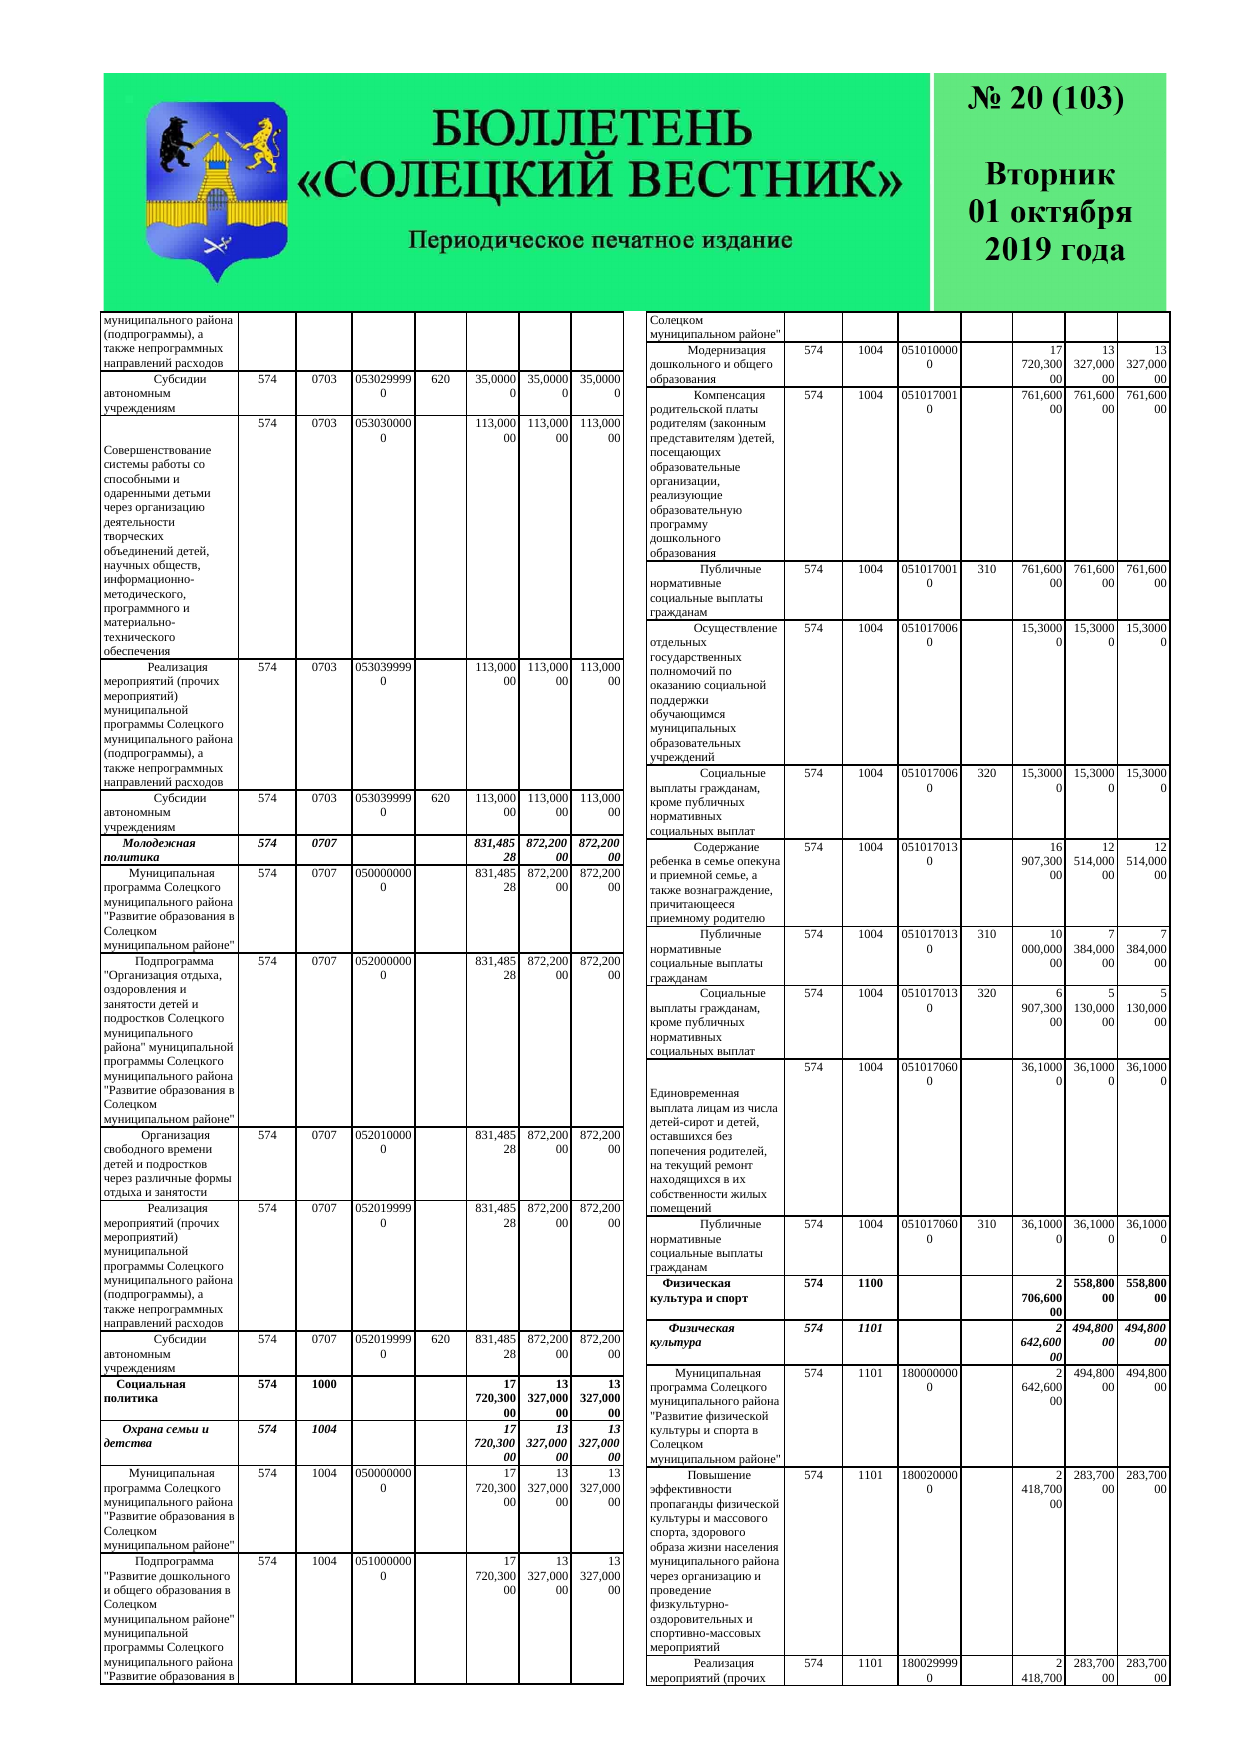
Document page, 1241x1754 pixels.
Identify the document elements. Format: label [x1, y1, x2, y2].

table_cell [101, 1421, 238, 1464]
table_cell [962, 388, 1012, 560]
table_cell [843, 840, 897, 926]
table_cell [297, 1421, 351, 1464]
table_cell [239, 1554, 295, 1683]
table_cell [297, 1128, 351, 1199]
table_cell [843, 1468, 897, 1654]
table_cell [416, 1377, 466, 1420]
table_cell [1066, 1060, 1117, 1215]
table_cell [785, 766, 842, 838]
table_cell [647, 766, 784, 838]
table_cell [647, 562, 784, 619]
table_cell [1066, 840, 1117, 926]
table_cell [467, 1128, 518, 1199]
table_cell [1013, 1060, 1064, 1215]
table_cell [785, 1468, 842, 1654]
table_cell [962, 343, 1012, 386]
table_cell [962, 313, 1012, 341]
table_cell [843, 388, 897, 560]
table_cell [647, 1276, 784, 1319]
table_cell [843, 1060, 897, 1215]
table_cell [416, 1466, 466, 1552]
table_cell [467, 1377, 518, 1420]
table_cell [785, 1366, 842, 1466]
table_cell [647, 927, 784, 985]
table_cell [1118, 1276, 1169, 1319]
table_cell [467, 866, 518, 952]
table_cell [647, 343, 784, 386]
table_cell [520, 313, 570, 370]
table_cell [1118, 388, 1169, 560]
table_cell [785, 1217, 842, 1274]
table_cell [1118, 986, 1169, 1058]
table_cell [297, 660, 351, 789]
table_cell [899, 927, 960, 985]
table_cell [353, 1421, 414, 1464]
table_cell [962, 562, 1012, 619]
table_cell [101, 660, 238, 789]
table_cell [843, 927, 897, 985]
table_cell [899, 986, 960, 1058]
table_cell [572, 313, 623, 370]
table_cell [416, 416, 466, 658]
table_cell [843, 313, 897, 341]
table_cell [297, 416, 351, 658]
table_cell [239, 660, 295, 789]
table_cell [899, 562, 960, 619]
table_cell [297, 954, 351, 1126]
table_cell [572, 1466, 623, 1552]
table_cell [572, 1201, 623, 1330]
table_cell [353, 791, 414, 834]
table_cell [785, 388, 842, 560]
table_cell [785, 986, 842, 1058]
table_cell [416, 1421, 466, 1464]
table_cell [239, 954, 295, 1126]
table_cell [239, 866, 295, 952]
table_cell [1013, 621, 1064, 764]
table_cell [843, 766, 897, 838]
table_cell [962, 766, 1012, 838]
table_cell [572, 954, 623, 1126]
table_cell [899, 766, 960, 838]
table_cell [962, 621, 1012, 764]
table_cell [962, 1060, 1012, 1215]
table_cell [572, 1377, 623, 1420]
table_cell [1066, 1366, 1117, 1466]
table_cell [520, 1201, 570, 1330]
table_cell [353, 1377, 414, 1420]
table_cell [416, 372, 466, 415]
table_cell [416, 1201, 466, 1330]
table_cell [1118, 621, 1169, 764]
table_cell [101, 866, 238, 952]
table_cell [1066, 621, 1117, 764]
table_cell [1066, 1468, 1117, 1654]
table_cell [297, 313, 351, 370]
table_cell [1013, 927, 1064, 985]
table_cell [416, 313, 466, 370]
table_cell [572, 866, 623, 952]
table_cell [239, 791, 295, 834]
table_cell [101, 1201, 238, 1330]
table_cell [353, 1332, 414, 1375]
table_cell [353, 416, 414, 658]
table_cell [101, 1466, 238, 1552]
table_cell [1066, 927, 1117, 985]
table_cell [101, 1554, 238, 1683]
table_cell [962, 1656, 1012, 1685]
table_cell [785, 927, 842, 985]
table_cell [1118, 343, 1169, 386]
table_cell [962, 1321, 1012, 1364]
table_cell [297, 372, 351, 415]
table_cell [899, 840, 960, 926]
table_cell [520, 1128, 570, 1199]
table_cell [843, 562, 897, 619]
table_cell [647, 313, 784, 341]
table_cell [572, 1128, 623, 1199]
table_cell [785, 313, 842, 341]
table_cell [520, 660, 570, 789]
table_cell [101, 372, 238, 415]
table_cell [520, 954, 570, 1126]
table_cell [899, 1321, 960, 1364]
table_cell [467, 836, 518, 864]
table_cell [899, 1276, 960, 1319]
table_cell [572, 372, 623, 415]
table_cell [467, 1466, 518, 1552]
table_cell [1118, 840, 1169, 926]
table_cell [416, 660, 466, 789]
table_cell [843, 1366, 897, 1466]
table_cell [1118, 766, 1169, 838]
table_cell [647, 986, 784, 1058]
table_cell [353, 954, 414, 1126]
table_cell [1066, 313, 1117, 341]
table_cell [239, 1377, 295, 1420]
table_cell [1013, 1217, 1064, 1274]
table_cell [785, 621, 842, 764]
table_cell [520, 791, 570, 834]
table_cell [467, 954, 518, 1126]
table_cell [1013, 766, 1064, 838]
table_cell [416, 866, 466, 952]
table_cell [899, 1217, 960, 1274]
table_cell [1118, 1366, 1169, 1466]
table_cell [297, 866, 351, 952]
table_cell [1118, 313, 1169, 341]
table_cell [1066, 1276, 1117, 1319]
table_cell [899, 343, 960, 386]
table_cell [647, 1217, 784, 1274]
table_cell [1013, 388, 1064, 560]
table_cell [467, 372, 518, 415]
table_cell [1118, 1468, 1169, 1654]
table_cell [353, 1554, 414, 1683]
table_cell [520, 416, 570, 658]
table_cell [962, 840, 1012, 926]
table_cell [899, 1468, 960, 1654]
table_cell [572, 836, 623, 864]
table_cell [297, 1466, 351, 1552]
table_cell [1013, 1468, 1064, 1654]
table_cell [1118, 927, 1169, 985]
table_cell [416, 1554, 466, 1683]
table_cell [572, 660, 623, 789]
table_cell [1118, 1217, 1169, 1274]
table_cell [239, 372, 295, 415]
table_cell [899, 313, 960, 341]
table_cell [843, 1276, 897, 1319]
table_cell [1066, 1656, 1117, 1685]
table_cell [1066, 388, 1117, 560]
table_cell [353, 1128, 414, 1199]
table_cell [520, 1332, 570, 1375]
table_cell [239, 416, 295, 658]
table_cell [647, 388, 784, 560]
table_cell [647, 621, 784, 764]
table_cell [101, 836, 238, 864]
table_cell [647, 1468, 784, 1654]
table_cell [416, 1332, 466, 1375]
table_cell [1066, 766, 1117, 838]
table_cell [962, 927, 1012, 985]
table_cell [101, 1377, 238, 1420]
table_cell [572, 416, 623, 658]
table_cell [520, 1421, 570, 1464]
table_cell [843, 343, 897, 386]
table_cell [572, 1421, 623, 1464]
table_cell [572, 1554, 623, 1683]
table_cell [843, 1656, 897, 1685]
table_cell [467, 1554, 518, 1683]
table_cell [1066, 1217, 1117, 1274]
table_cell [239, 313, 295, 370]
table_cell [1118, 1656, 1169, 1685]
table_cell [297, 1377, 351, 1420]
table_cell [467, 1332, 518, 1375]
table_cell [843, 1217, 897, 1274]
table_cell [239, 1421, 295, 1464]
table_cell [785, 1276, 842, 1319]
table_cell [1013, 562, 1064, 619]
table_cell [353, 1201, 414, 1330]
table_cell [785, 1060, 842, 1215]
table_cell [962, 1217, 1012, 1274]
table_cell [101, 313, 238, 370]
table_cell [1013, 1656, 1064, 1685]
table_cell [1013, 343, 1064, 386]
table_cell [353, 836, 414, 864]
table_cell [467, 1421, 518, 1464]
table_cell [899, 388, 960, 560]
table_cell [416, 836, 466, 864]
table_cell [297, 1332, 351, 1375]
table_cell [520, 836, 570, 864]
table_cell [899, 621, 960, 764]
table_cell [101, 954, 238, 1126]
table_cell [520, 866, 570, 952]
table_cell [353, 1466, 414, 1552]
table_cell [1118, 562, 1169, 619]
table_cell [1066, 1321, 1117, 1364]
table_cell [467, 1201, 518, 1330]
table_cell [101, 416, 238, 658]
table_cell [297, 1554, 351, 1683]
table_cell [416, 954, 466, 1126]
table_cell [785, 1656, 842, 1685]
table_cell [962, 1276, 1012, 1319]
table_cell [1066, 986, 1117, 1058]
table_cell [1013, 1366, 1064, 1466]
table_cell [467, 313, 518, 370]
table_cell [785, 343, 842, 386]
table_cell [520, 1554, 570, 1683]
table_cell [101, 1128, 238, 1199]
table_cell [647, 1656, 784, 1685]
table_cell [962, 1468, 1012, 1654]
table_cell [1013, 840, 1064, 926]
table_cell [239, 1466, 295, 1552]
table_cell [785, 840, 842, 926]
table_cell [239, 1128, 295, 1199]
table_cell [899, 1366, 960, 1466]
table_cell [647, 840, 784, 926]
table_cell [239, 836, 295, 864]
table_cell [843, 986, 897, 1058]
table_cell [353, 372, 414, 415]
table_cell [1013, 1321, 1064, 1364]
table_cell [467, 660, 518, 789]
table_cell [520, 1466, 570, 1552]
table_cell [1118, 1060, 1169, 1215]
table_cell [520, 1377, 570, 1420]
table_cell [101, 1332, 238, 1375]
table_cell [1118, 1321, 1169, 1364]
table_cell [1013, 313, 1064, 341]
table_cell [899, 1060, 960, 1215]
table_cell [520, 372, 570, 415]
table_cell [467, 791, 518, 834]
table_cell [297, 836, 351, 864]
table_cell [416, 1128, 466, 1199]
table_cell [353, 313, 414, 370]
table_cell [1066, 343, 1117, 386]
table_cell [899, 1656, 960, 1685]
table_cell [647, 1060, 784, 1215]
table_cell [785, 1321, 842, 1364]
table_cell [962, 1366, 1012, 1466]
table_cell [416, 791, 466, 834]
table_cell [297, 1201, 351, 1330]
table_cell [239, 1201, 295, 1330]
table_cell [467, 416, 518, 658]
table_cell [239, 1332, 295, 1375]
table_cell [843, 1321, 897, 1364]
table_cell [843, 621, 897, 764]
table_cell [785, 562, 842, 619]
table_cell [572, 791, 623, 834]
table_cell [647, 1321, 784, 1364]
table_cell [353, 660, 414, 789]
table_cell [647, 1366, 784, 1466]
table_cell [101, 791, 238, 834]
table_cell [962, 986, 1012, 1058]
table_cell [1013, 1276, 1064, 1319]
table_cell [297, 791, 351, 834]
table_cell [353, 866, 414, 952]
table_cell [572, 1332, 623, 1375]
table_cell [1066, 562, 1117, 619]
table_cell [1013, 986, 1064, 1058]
picture [103, 73, 1167, 311]
